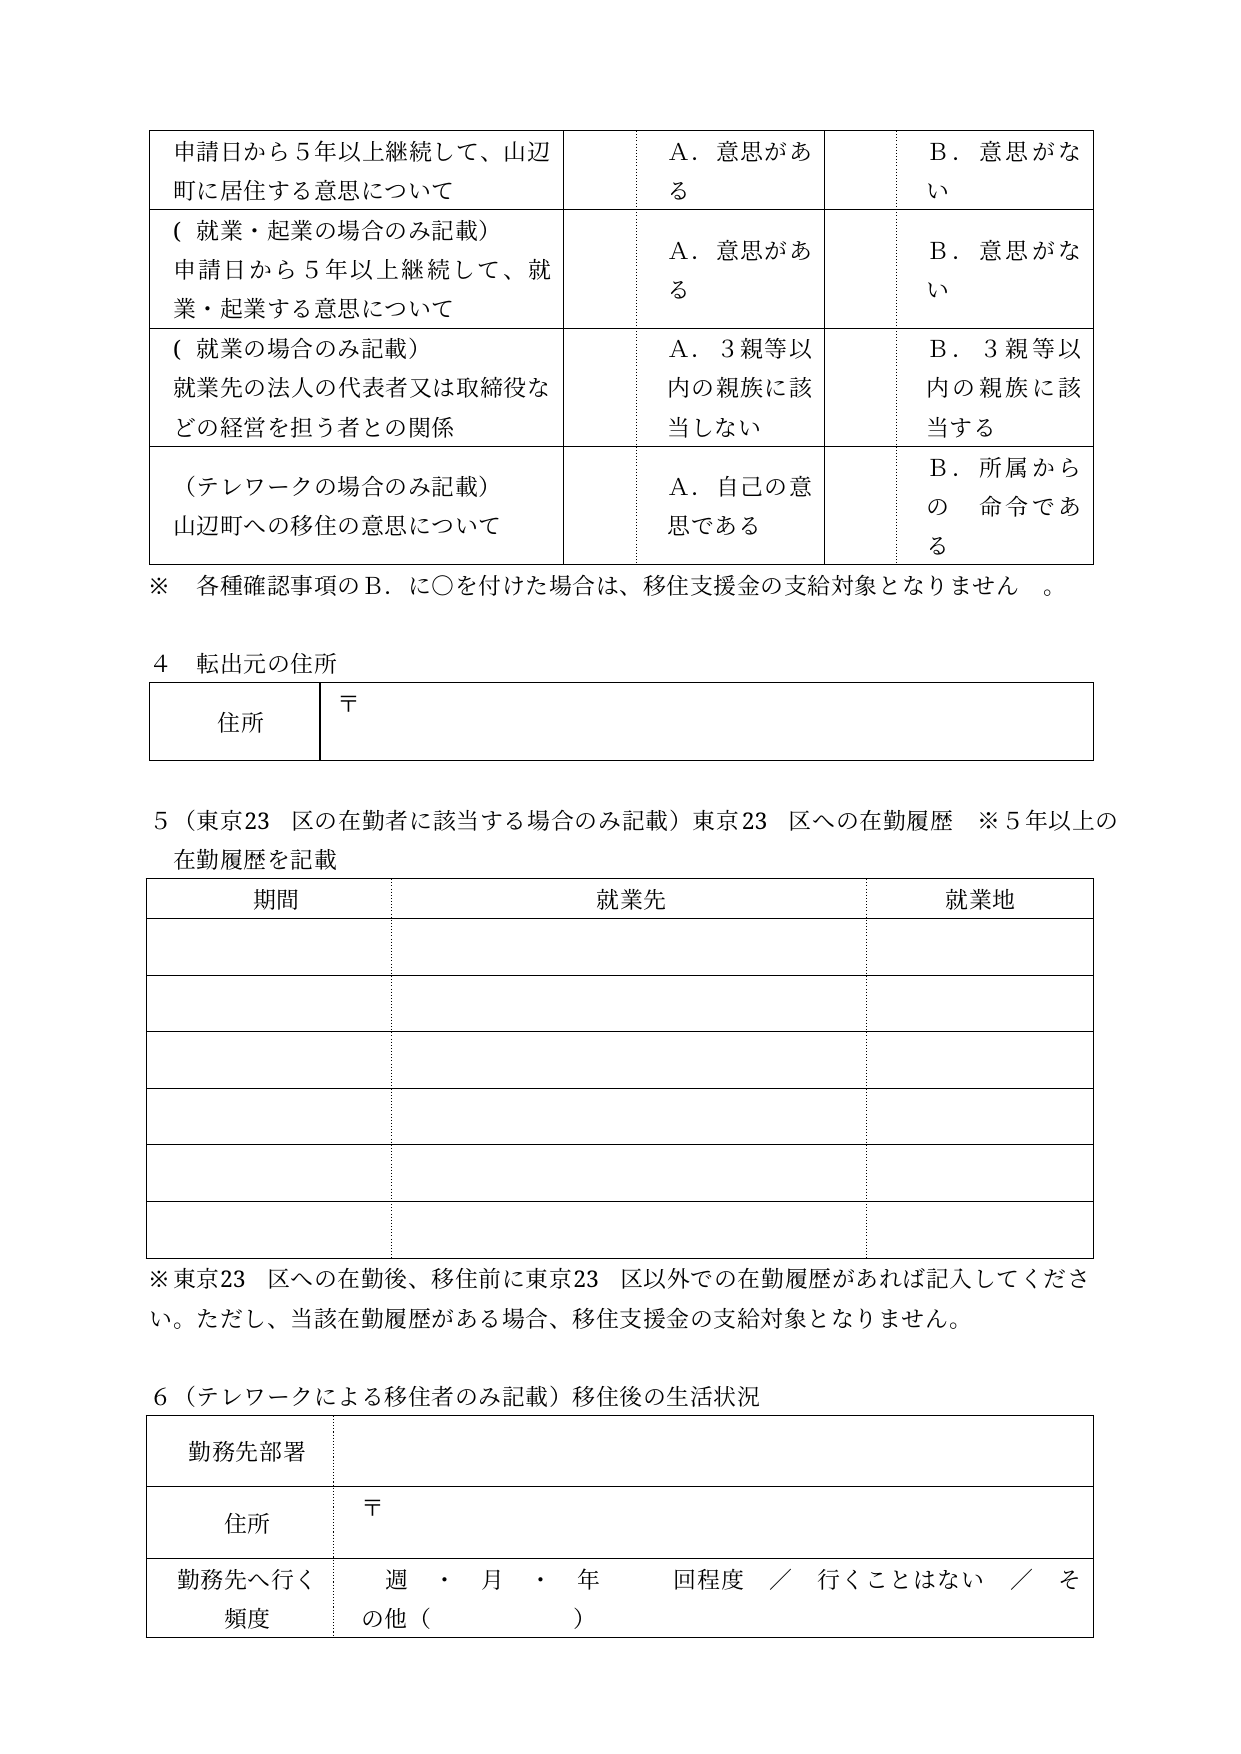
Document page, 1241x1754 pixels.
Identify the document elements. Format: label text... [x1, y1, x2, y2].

table_cell 勤務先へ行く頻度 [147, 1559, 333, 1637]
table_cell 住所 [147, 1487, 333, 1558]
text ※東京23区への在勤後、移住前に東京23区以外での在勤履歴があれば記入してください。ただし、当該在勤履歴がある場合、移住支援金の支給対象となりません。 [149, 1259, 1091, 1337]
table_cell [564, 447, 636, 564]
table_header 勤務先部署 [147, 1416, 333, 1486]
table_cell Ｂ．意思がない [897, 131, 1093, 209]
table_cell [147, 1089, 391, 1144]
table_cell （テレワークの場合のみ記載） 山辺町への移住の意思について [150, 447, 563, 564]
table_cell [147, 919, 391, 975]
table_header 就業先 [391, 879, 866, 918]
table_cell [866, 919, 1093, 975]
table_cell 申請日から５年以上継続して、山辺町に居住する意思について [150, 131, 563, 209]
table_cell [391, 1145, 866, 1201]
text ６（テレワークによる移住者のみ記載）移住後の生活状況 [149, 1376, 1091, 1415]
table_header 〒 [321, 683, 1093, 760]
table_cell [564, 131, 636, 209]
table_cell [866, 1032, 1093, 1088]
text ※ 各種確認事項のＢ．に○を付けた場合は、移住支援金の支給対象となりません。 [149, 565, 1091, 604]
table_cell [825, 329, 897, 446]
table_cell 週 ・ 月 ・ 年 回程度 ／ 行くことはない ／ その他（ ） [334, 1559, 1093, 1637]
table_cell [866, 976, 1093, 1031]
table_cell [391, 976, 866, 1031]
table_cell [391, 1032, 866, 1088]
table_cell Ｂ．所属からの 命令である [897, 447, 1093, 564]
table_cell [825, 131, 897, 209]
table_cell [866, 1202, 1093, 1257]
table_cell Ｂ．３親等以内の親族に該当する [897, 329, 1093, 446]
table_cell [391, 1089, 866, 1144]
table_cell [391, 1202, 866, 1257]
table_cell [564, 329, 636, 446]
text ４ 転出元の住所 [149, 643, 1091, 682]
table_cell 〒 [334, 1487, 1093, 1558]
table_cell [147, 1145, 391, 1201]
table_cell Ａ．３親等以内の親族に該当しない [636, 329, 824, 446]
table_cell Ａ．自己の意思である [636, 447, 824, 564]
table_header [334, 1416, 1093, 1486]
table_cell [147, 1202, 391, 1257]
table_cell [391, 919, 866, 975]
table_cell Ａ．意思がある [636, 210, 824, 327]
table_cell Ａ．意思がある [636, 131, 824, 209]
table_cell Ｂ．意思がない [897, 210, 1093, 327]
table_header 期間 [147, 879, 391, 918]
table_cell [564, 210, 636, 327]
table_cell (就業の場合のみ記載） 就業先の法人の代表者又は取締役などの経営を担う者との関係 [150, 329, 563, 446]
table_header 就業地 [866, 879, 1093, 918]
table_cell [147, 1032, 391, 1088]
table_cell [866, 1145, 1093, 1201]
table_cell [825, 447, 897, 564]
table_cell (就業・起業の場合のみ記載） 申請日から５年以上継続して、就業・起業する意思について [150, 210, 563, 327]
table_header 住所 [150, 683, 319, 760]
table_cell [147, 976, 391, 1031]
text ５（東京23区の在勤者に該当する場合のみ記載）東京23区への在勤履歴 ※５年以上の在勤履歴を記載 [149, 800, 1121, 878]
table_cell [866, 1089, 1093, 1144]
table_cell [825, 210, 897, 327]
